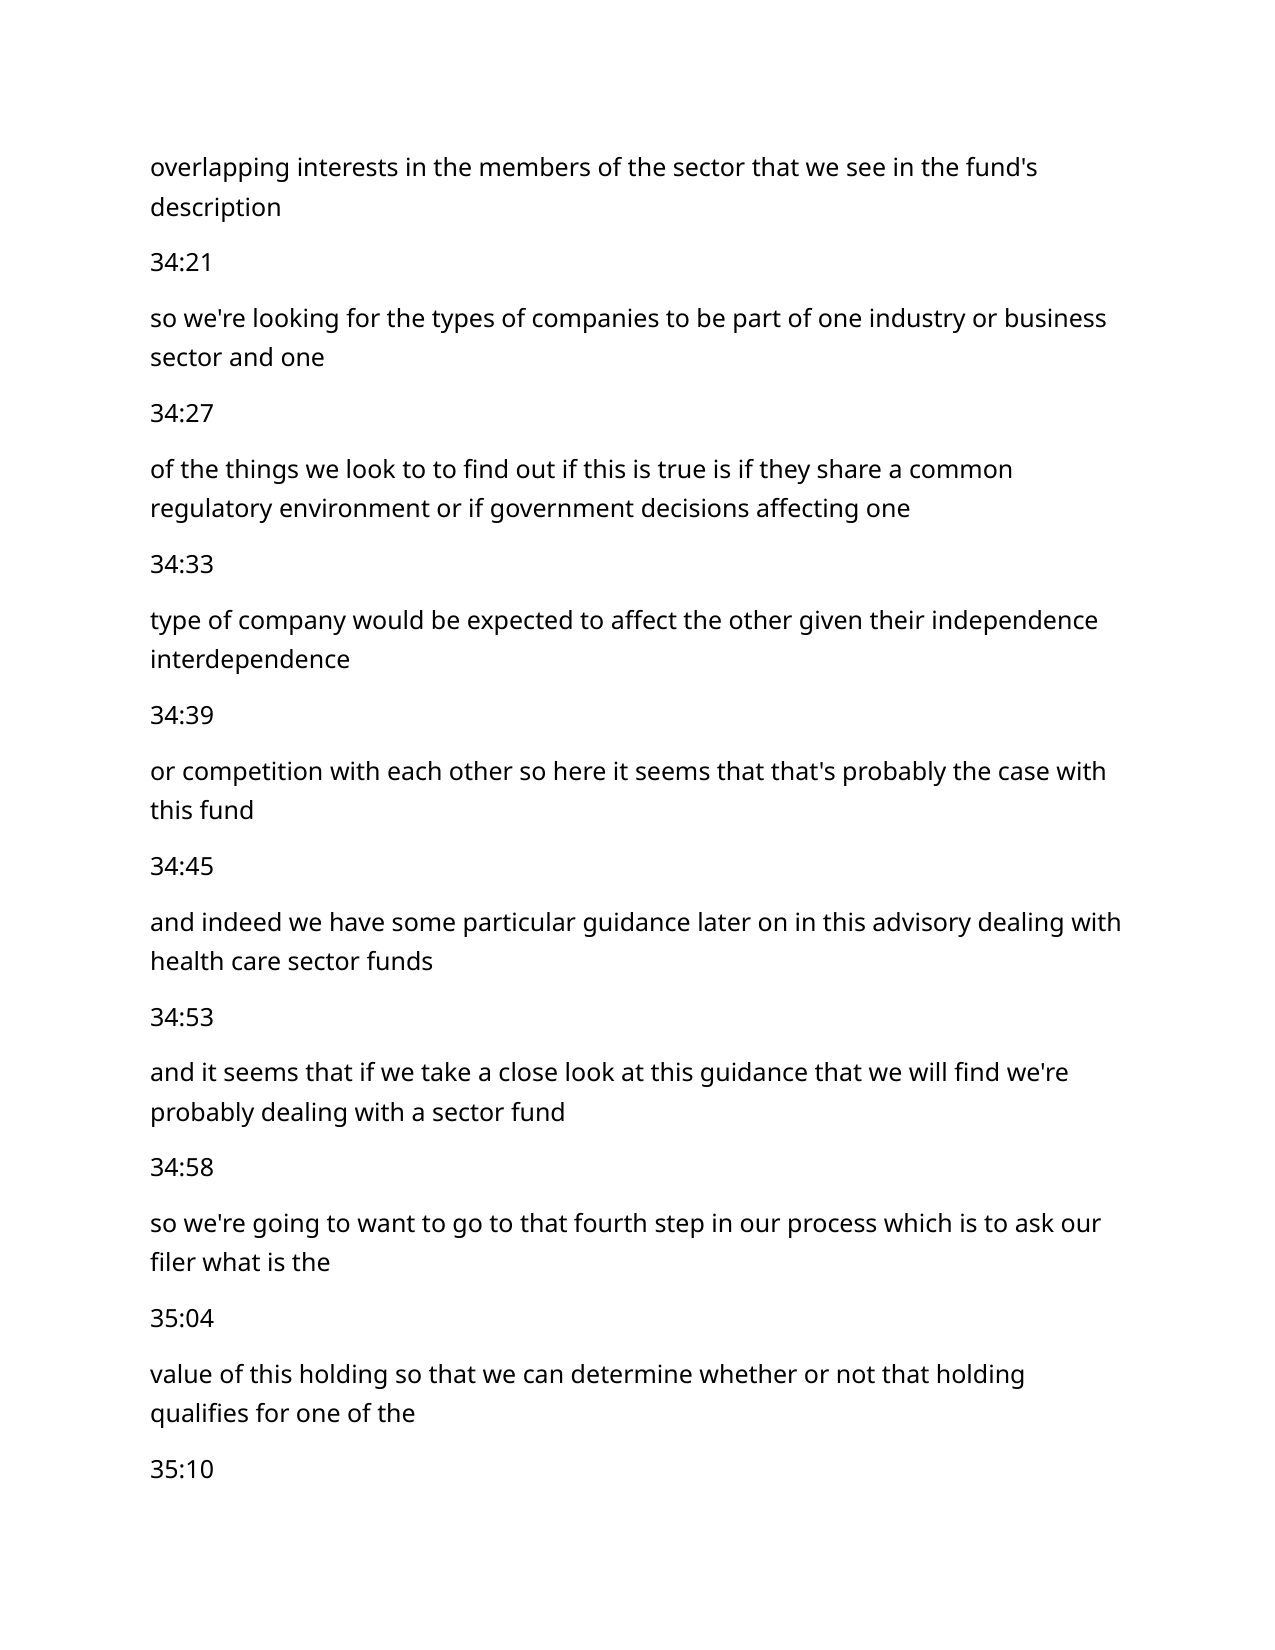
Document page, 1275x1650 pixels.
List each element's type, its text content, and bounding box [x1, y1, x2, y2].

text 34:53 [150, 999, 1125, 1033]
text 35:10 [150, 1452, 1125, 1486]
text 35:04 [150, 1301, 1125, 1335]
text and indeed we have some particular guidance later on in this advisory dealing with health care sector funds [150, 904, 1125, 977]
text of the things we look to to find out if this is true is if they share a common regulatory environment or if government decisions affecting one [150, 452, 1125, 525]
text 34:21 [150, 245, 1125, 279]
text or competition with each other so here it seems that that's probably the case with this fund [150, 753, 1125, 827]
text 34:45 [150, 848, 1125, 882]
text 34:33 [150, 547, 1125, 581]
text so we're looking for the types of companies to be part of one industry or business sector and one [150, 301, 1125, 374]
text 34:58 [150, 1150, 1125, 1184]
text 34:39 [150, 697, 1125, 732]
text value of this holding so that we can determine whether or not that holding qualifies for one of the [150, 1357, 1125, 1430]
text 34:27 [150, 396, 1125, 430]
text so we're going to want to go to that fourth step in our process which is to ask our filer what is the [150, 1206, 1125, 1279]
text and it seems that if we take a close look at this guidance that we will find we're probably dealing with a sector fund [150, 1055, 1125, 1128]
text overlapping interests in the members of the sector that we see in the fund's description [150, 150, 1125, 223]
text type of company would be expected to affect the other given their independence interdependence [150, 602, 1125, 676]
